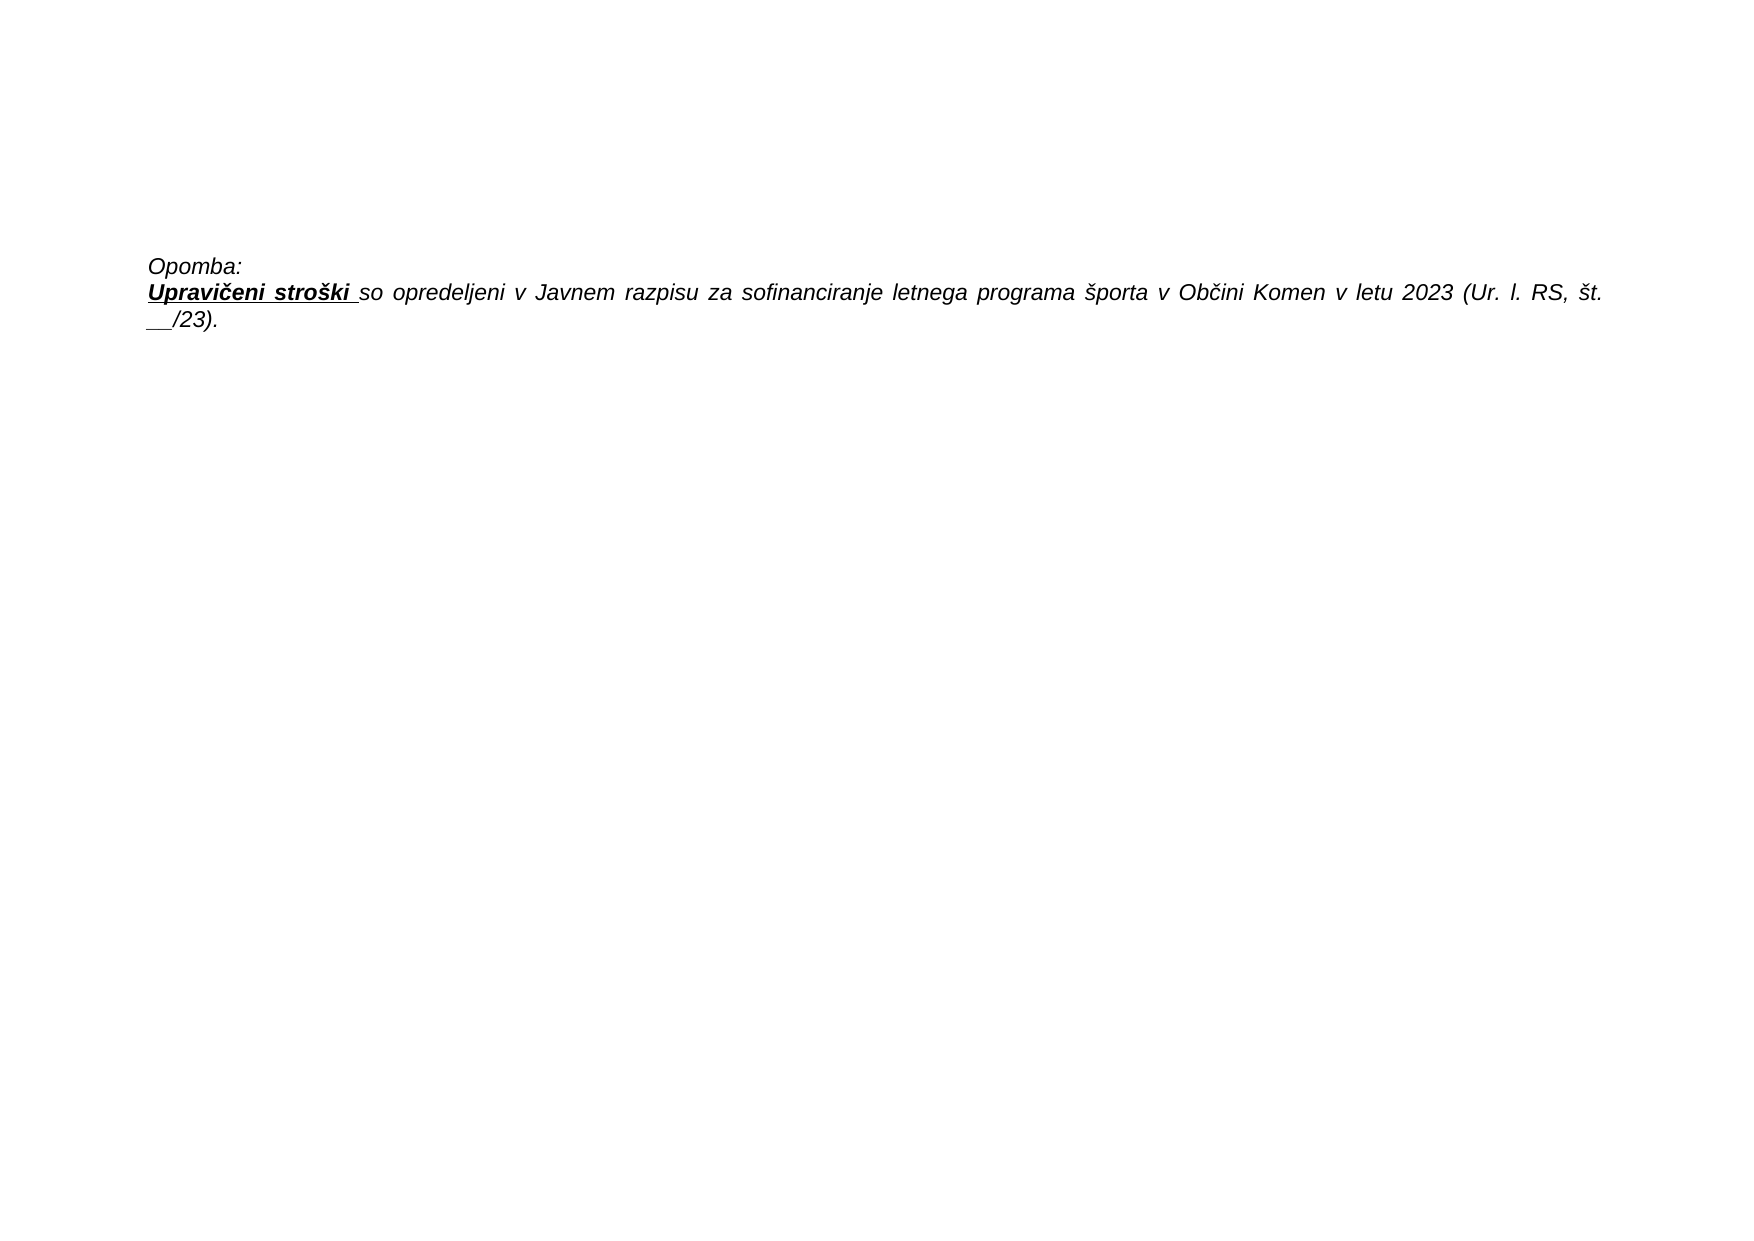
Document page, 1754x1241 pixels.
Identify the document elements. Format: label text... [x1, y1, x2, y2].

text Opomba: [148, 253, 1606, 279]
text Upravičeni stroški so opredeljeni v Javnem razpisu za sofinanciranje letnega programa športa v Občini Komen v letu 2023 (Ur. l. RS, št. __/23). [148, 279, 1606, 332]
